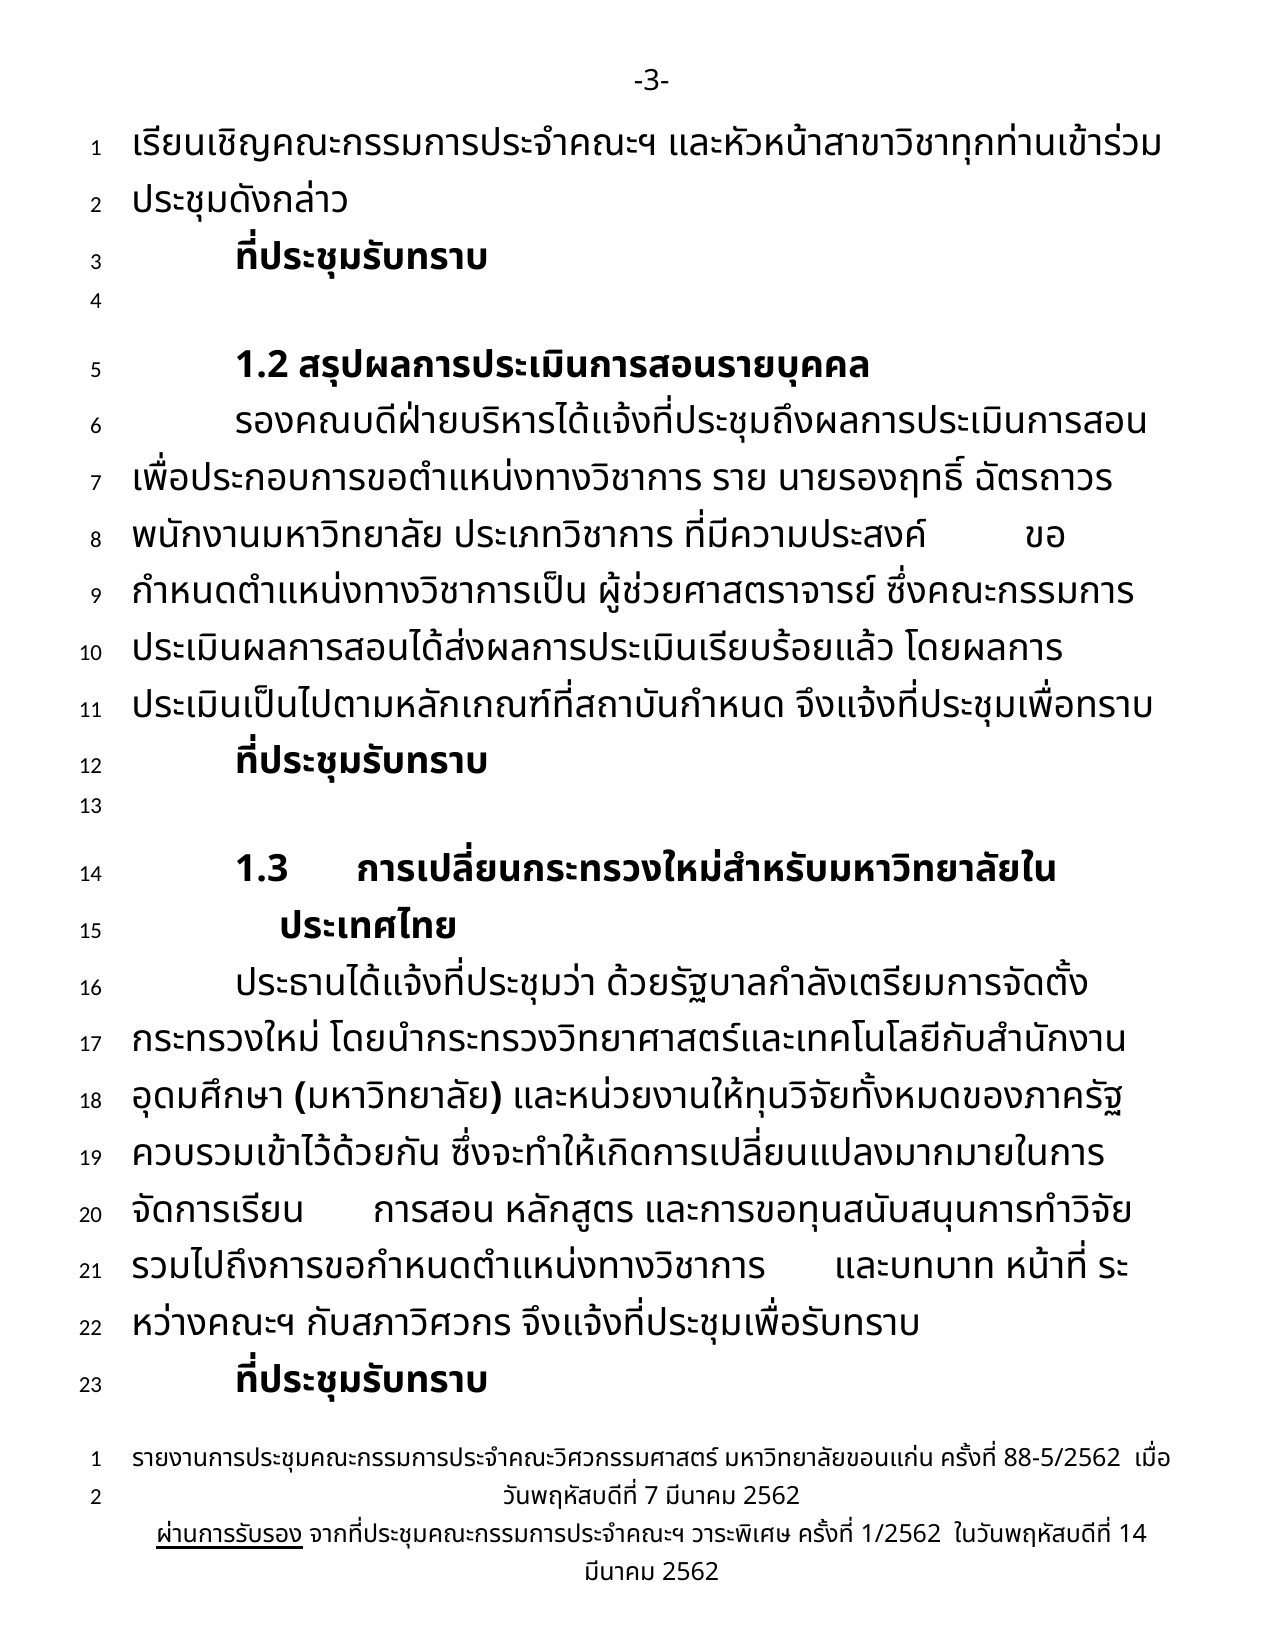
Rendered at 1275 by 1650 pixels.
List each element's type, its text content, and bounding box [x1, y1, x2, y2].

text ที่ประชุมรับทราบ [234, 229, 1172, 286]
text รองคณบดีฝ่ายบริหารได้แจ้งที่ประชุมถึงผลการประเมินการสอน เพื่อประกอบการขอตำแหน่งทางวิชาการ ราย นายรองฤทธิ์ ฉัตรถาวร พนักงานมหาวิทยาลัย ประเภทวิชาการ ที่มีความประสงค์ ขอกำหนดตำแหน่งทางวิชาการเป็น ผู้ช่วยศาสตราจารย์ ซึ่งคณะกรรมการประเมินผลการสอนได้ส่งผลการประเมินเรียบร้อยแล้ว โดยผลการประเมินเป็นไปตามหลักเกณฑ์ที่สถาบันกำหนด จึงแจ้งที่ประชุมเพื่อทราบ [131, 394, 1172, 734]
text 1.3 การเปลี่ยนกระทรวงใหม่สำหรับมหาวิทยาลัยในประเทศไทย [234, 842, 1172, 955]
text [131, 116, 1172, 229]
text ประธานได้แจ้งที่ประชุมว่า ด้วยรัฐบาลกำลังเตรียมการจัดตั้งกระทรวงใหม่ โดยนำกระทรวงวิทยาศาสตร์และเทคโนโลยีกับสำนักงานอุดมศึกษา (มหาวิทยาลัย) และหน่วยงานให้ทุนวิจัยทั้งหมดของภาครัฐควบรวมเข้าไว้ด้วยกัน ซึ่งจะทำให้เกิดการเปลี่ยนแปลงมากมายในการจัดการเรียน การสอน หลักสูตร และการขอทุนสนับสนุนการทำวิจัย รวมไปถึงการขอกำหนดตำแหน่งทางวิชาการ และบทบาท หน้าที่ ระหว่างคณะฯ กับสภาวิศวกร จึงแจ้งที่ประชุมเพื่อรับทราบ [131, 955, 1172, 1352]
text 1.2 สรุปผลการประเมินการสอนรายบุคคล [234, 337, 1172, 394]
text ที่ประชุมรับทราบ [234, 734, 1172, 791]
text ที่ประชุมรับทราบ [131, 1352, 1172, 1409]
